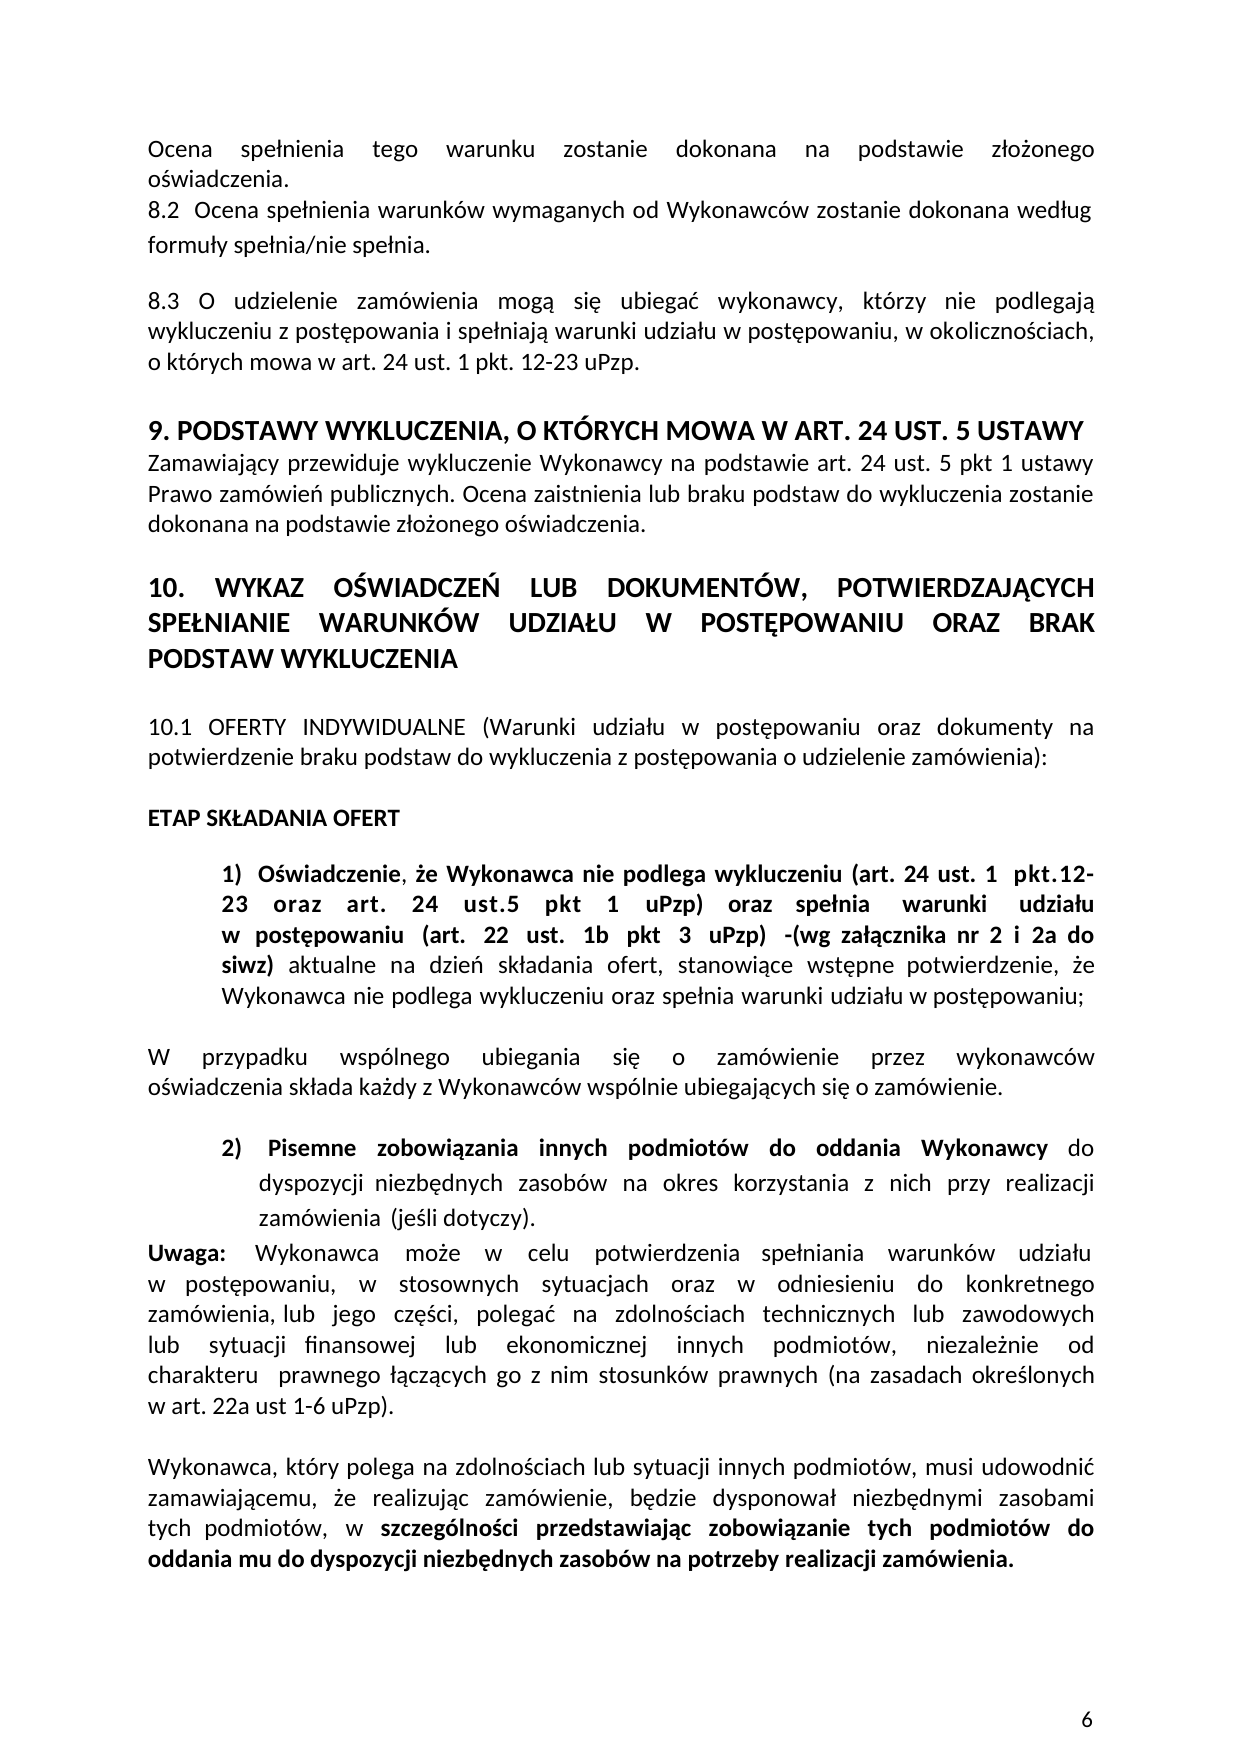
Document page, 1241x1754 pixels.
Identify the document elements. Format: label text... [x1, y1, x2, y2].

text ETAP SKŁADANIA OFERT [148, 802, 1093, 832]
text 10.1 OFERTY INDYWIDUALNE (Warunki udziału w postępowaniu oraz dokumenty na potwierdzenie braku podstaw do wykluczenia z postępowania o udzielenie zamówienia): [148, 711, 1095, 772]
text 8.3 O udzielenie zamówienia mogą się ubiegać wykonawcy, którzy nie podlegają wykluczeniu z postępowania i spełniają warunki udziału w postępowaniu, w okolicznościach, o których mowa w art. 24 ust. 1 pkt. 12-23 uPzp. [148, 285, 1095, 376]
text Wykonawca, który polega na zdolnościach lub sytuacji innych podmiotów, musi udowodnić zamawiającemu, że realizując zamówienie, będzie dysponował niezbędnymi zasobami tych podmiotów, w szczególności przedstawiając zobowiązanie tych podmiotów do oddania mu do dyspozycji niezbędnych zasobów na potrzeby realizacji zamówienia. [148, 1451, 1095, 1573]
text W przypadku wspólnego ubiegania się o zamówienie przez wykonawców oświadczenia składa każdy z Wykonawców wspólnie ubiegających się o zamówienie. [148, 1041, 1095, 1102]
text Uwaga: Wykonawca może w celu potwierdzenia spełniania warunków udziału w postępowaniu, w stosownych sytuacjach oraz w odniesieniu do konkretnego zamówienia, lub jego części, polegać na zdolnościach technicznych lub zawodowych lub sytuacji finansowej lub ekonomicznej innych podmiotów, niezależnie od charakteru prawnego łączących go z nim stosunków prawnych (na zasadach określonych w art. 22a ust 1-6 uPzp). [148, 1237, 1095, 1421]
text Zamawiający przewiduje wykluczenie Wykonawcy na podstawie art. 24 ust. 5 pkt 1 ustawy Prawo zamówień publicznych. Ocena zaistnienia lub braku podstaw do wykluczenia zostanie dokonana na podstawie złożonego oświadczenia. [148, 448, 1095, 539]
text 1) Oświadczenie, że Wykonawca nie podlega wykluczeniu (art. 24 ust. 1 pkt.12-23 oraz art. 24 ust.5 pkt 1 uPzp) oraz spełnia warunki udziału w postępowaniu (art. 22 ust. 1b pkt 3 uPzp) -(wg załącznika nr 2 i 2a do siwz) aktualne na dzień składania ofert, stanowiące wstępne potwierdzenie, że Wykonawca nie podlega wykluczeniu oraz spełnia warunki udziału w postępowaniu; [221, 858, 1095, 1010]
text 8.2 Ocena spełnienia warunków wymaganych od Wykonawców zostanie dokonana według formuły spełnia/nie spełnia. [148, 194, 1093, 259]
text 10. WYKAZ OŚWIADCZEŃ LUB DOKUMENTÓW, POTWIERDZAJĄCYCH SPEŁNIANIE WARUNKÓW UDZIAŁU W POSTĘPOWANIU ORAZ BRAK PODSTAW WYKLUCZENIA [148, 570, 1095, 676]
text 2) Pisemne zobowiązania innych podmiotów do oddania Wykonawcy do dyspozycji niezbędnych zasobów na okres korzystania z nich przy realizacji zamówienia (jeśli dotyczy). [221, 1132, 1095, 1233]
text 9. PODSTAWY WYKLUCZENIA, O KTÓRYCH MOWA W ART. 24 UST. 5 USTAWY [148, 412, 1095, 448]
text Ocena spełnienia tego warunku zostanie dokonana na podstawie złożonego oświadczenia. [148, 133, 1095, 194]
